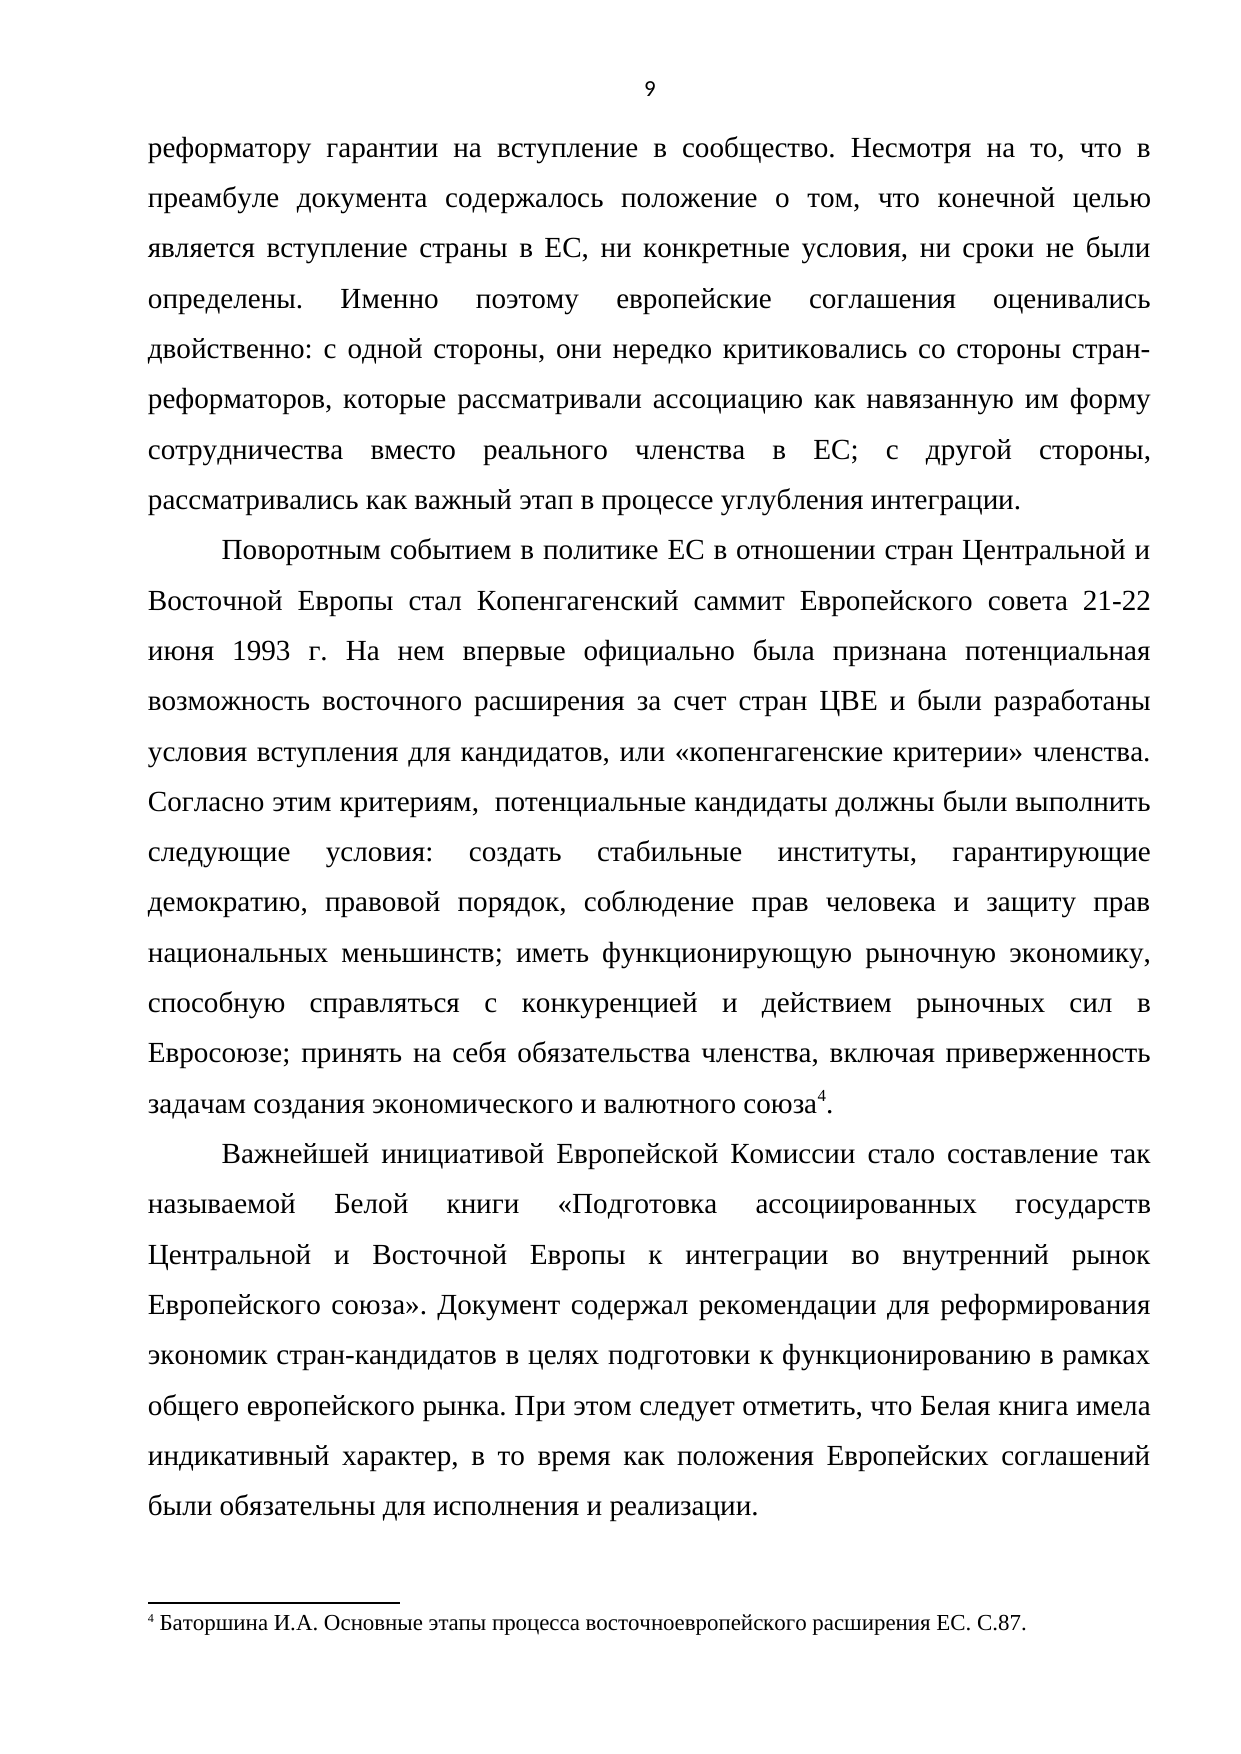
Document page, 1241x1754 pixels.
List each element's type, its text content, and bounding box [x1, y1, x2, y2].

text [148, 130, 1152, 516]
text Важнейшей инициативой Европейской Комиссии стало составление так называемой Белой книги «Подготовка ассоциированных государств Центральной и Восточной Европы к интеграции во внутренний рынок Европейского союза». Документ содержал рекомендации для реформирования экономик стран-кандидатов в целях подготовки к функционированию в рамках общего европейского рынка. При этом следует отметить, что Белая книга имела индикативный характер, в то время как положения Европейских соглашений были обязательны для исполнения и реализации. [148, 1136, 1152, 1522]
text Поворотным событием в политике ЕС в отношении стран Центральной и Восточной Европы стал Копенгагенский саммит Европейского совета 21-22 июня 1993 г. На нем впервые официально была признана потенциальная возможность восточного расширения за счет стран ЦВЕ и были разработаны условия вступления для кандидатов, или «копенгагенские критерии» членства. Согласно этим критериям, потенциальные кандидаты должны были выполнить следующие условия: создать стабильные институты, гарантирующие демократию, правовой порядок, соблюдение прав человека и защиту прав национальных меньшинств; иметь функционирующую рыночную экономику, способную справляться с конкуренцией и действием рыночных сил в Евросоюзе; принять на себя обязательства членства, включая приверженность задачам создания экономического и валютного союза. [148, 532, 1152, 1119]
